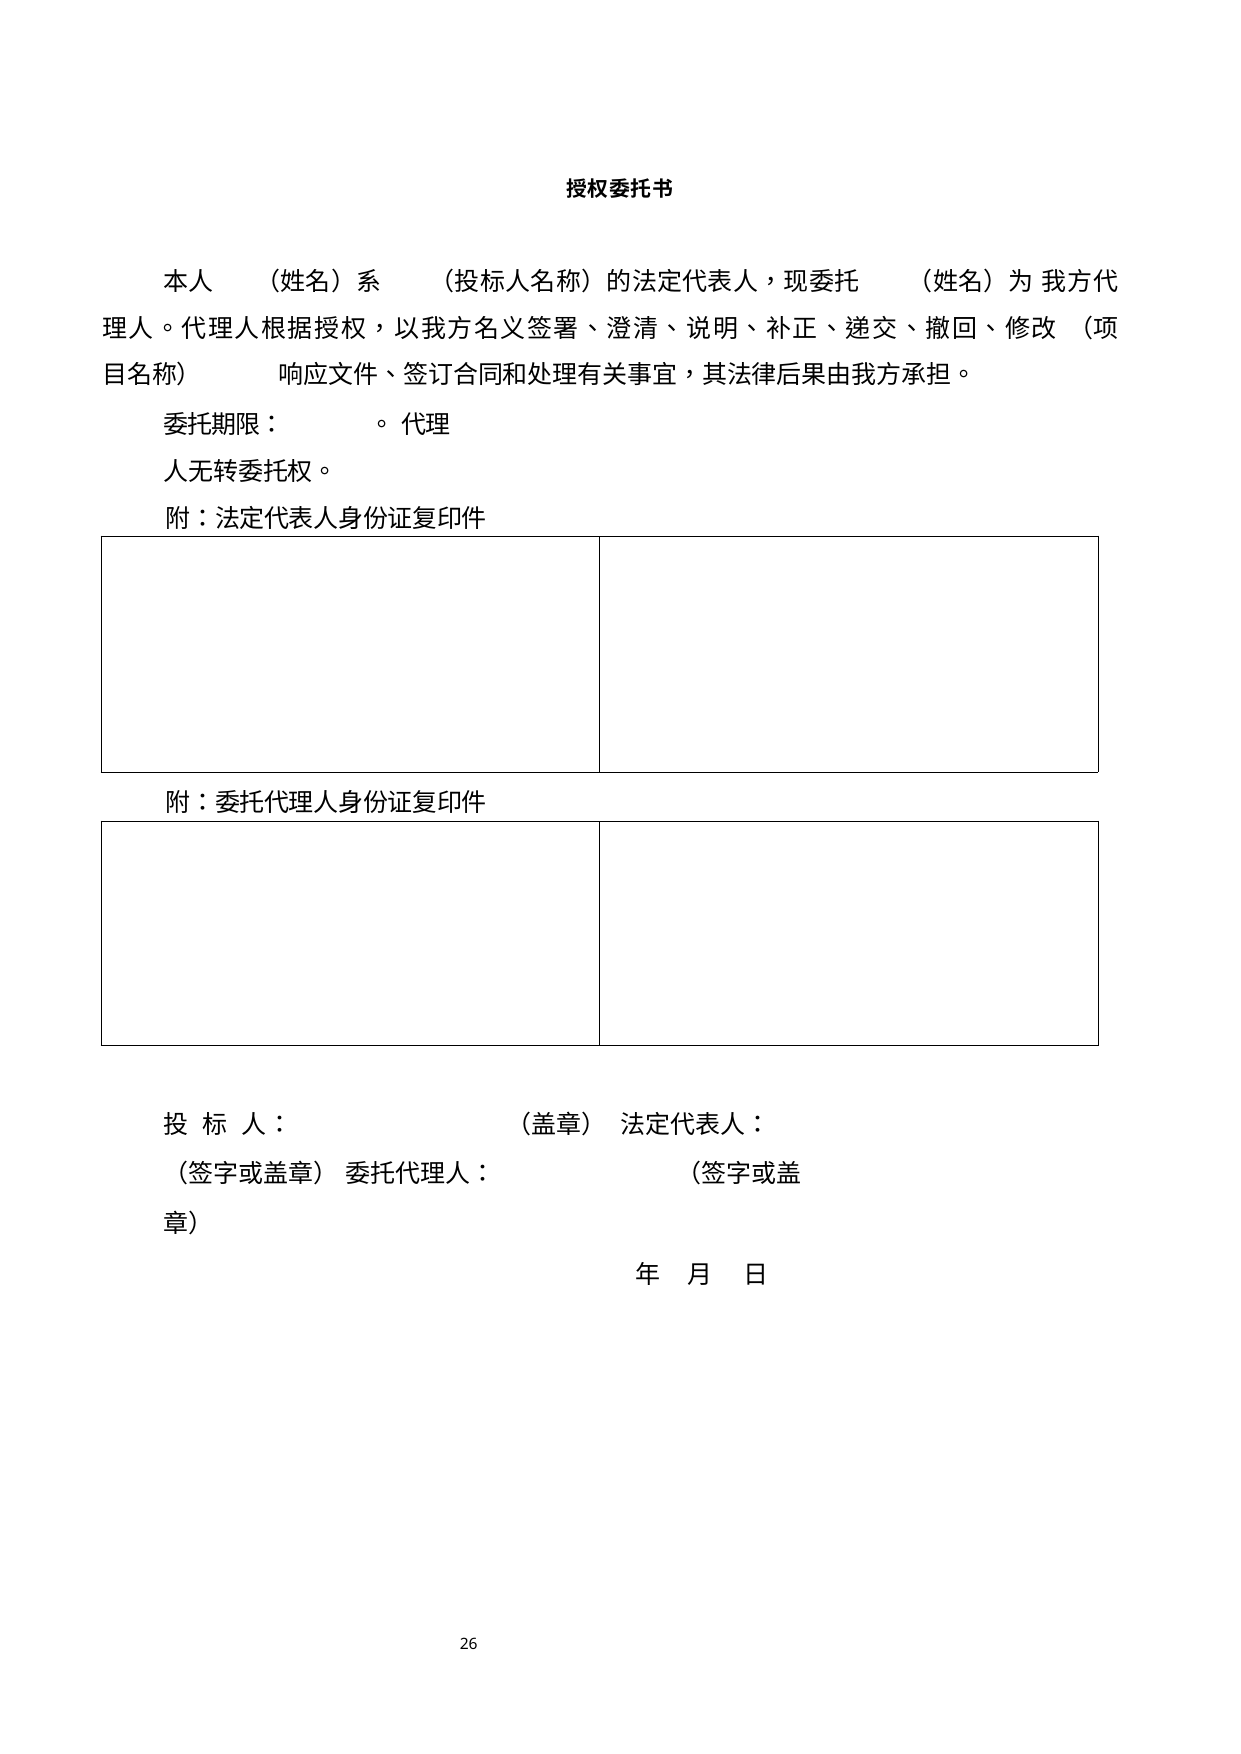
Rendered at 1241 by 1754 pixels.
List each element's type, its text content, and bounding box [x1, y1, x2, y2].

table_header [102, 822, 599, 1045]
text 委托期限： 。 代理人无转委托权。 [163, 407, 471, 487]
text 本人 （姓名）系 （投标人名称）的法定代表人，现委托 （姓名）为 我方代理人。代理人根据授权，以我方名义签署、澄清、说明、补正、递交、撤回、修改 （项目名称） 响应文件、签订合同和处理有关事宜，其法律后果由我方承担。 [102, 264, 1119, 391]
text 投 标 人： （盖章） 法定代表人： （签字或盖章） 委托代理人： （签字或盖章） [163, 1106, 835, 1240]
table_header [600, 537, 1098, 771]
text 附：法定代表人身份证复印件 [165, 502, 1119, 533]
text 附：委托代理人身份证复印件 [165, 787, 1119, 818]
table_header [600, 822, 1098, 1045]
text 年 月 日 [635, 1259, 1119, 1290]
text 授权委托书 [566, 175, 1119, 202]
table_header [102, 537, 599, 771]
